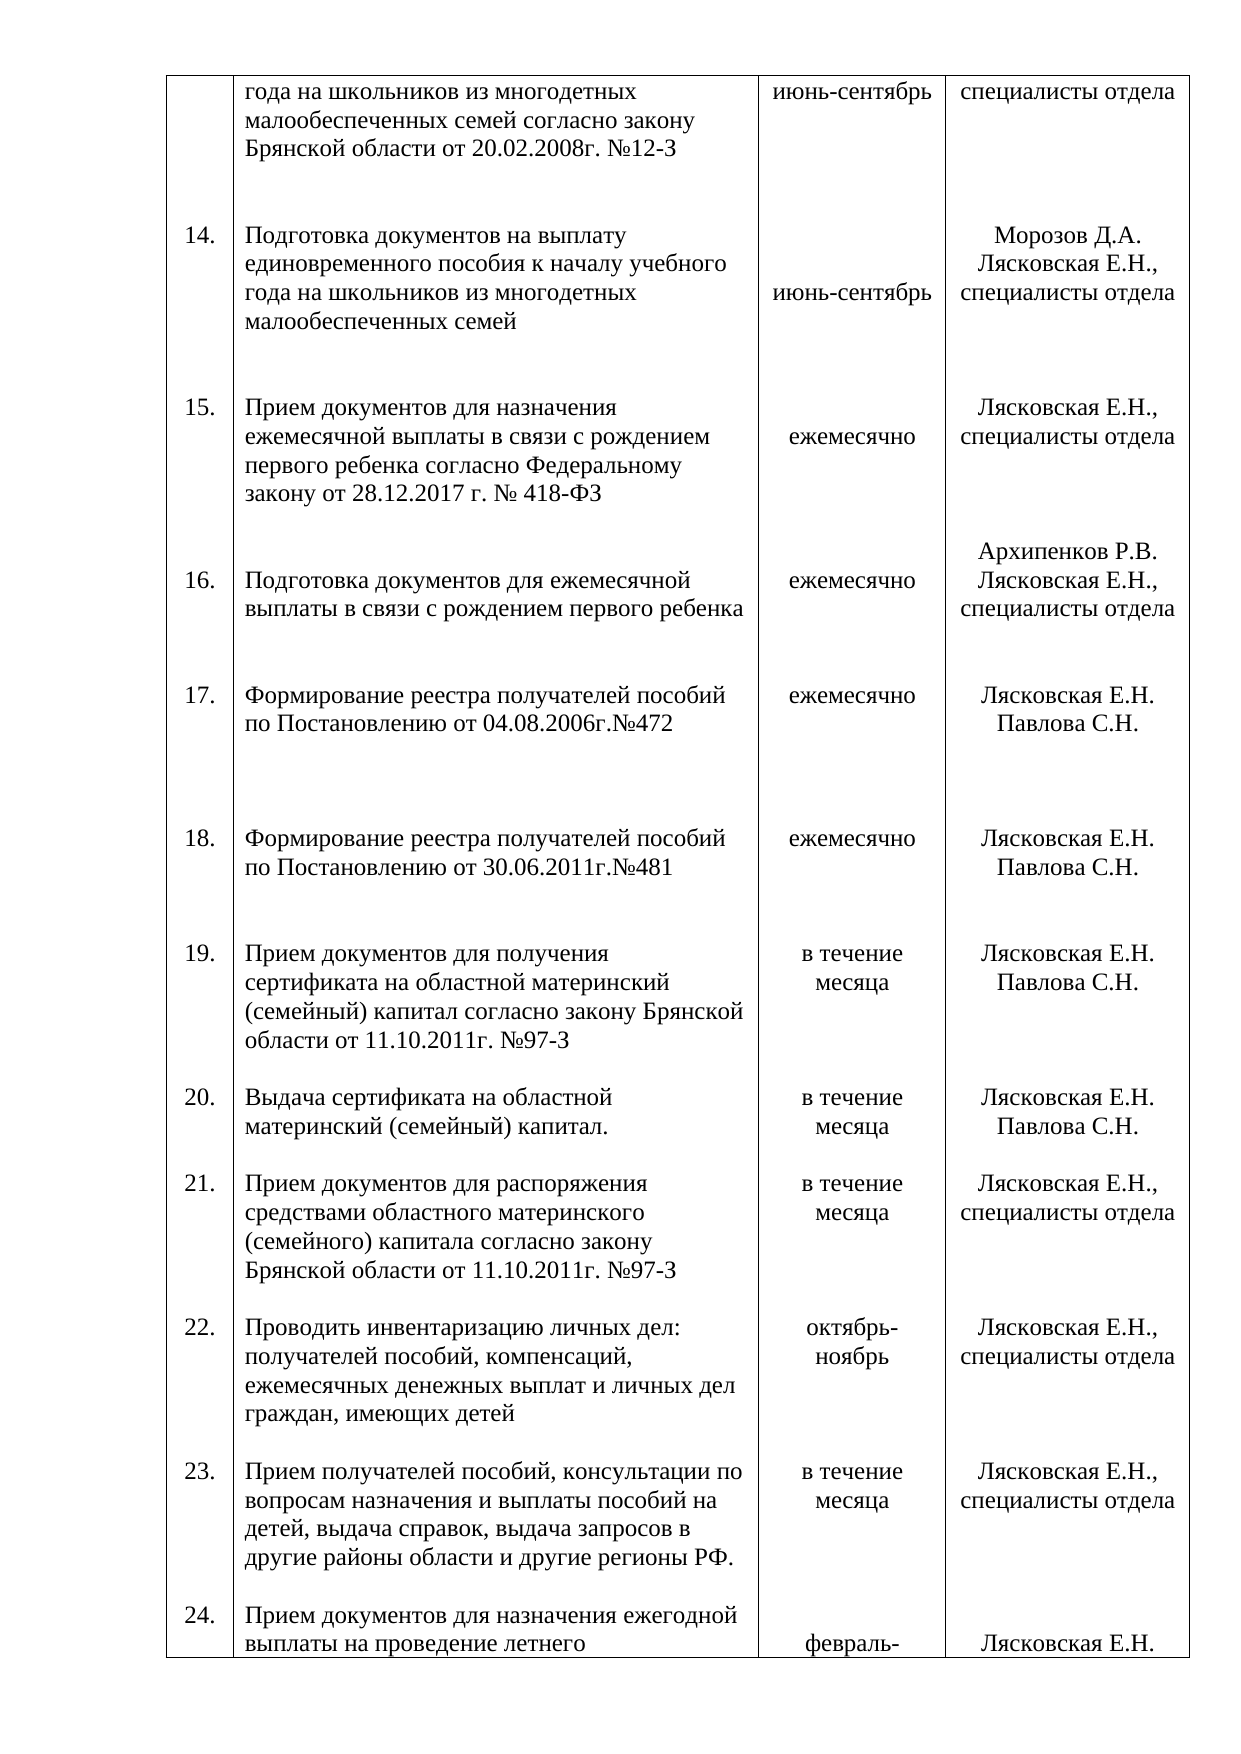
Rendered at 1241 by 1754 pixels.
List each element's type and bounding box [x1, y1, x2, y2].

table_cell [759, 76, 945, 1657]
table_cell [234, 76, 758, 1657]
table_cell [167, 76, 233, 1657]
table_cell [946, 76, 1189, 1657]
